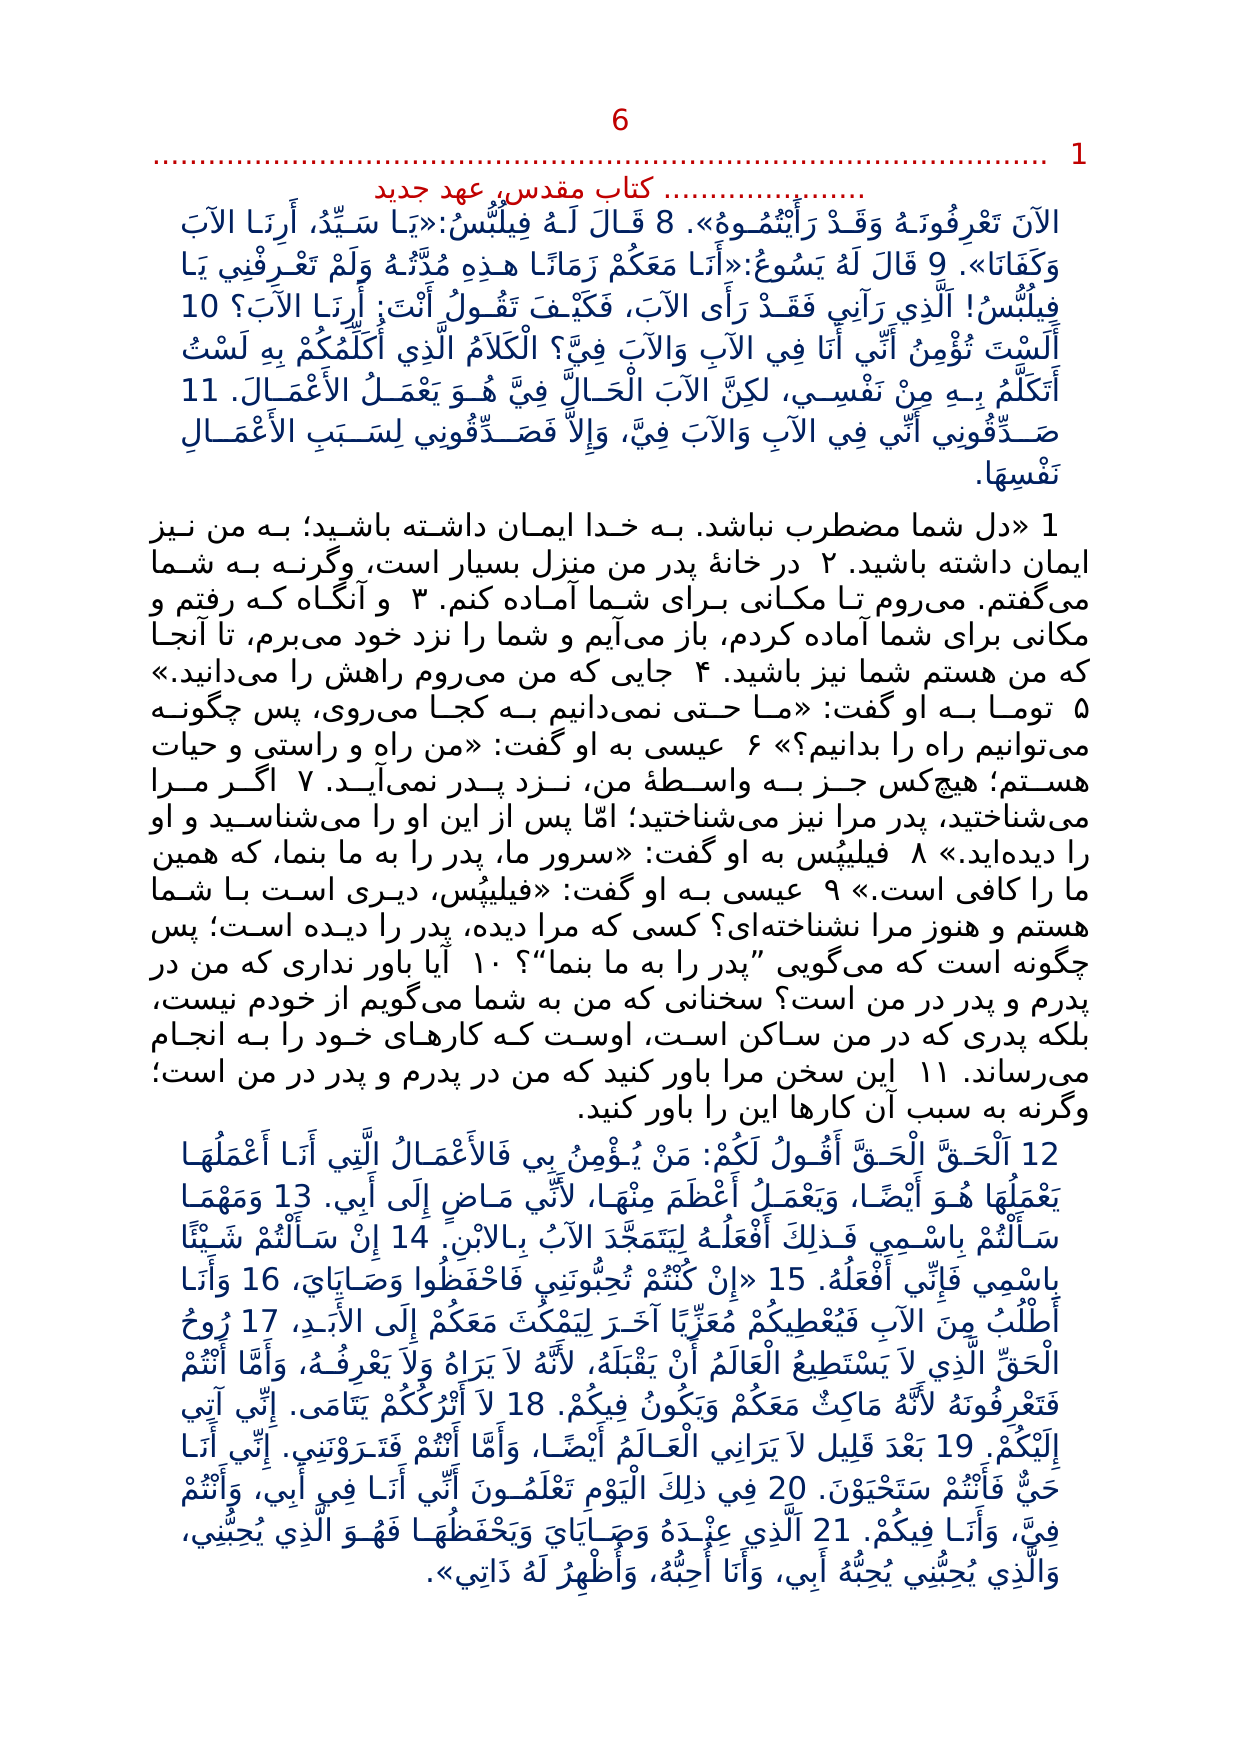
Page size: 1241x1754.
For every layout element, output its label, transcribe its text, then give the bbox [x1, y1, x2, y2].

text 1 «دل شما مضطرب نباشد.‏ به خدا ایمان داشته باشید؛‏ به من نیز ایمان داشته باشید.‏ ۲ در خانۀ پدر من منزل بسیار است،‏ وگرنه به شما می‌گفتم.‏ می‌روم تا مکانی برای شما آماده کنم.‏ ۳ و آنگاه که رفتم و مکانی برای شما آماده کردم،‏ باز می‌آیم و شما را نزد خود می‌برم،‏ تا آنجا که من هستم شما نیز باشید.‏ ۴ جایی که من می‌روم راهش را می‌دانید.‏» ۵ توما به او گفت:‏ «ما حتی نمی‌دانیم به کجا می‌روی،‏ پس چگونه می‌توانیم راه را بدانیم؟‏» ۶ عیسی به او گفت:‏ «من راه و راستی و حیات هستم؛‏ هیچ‌کس جز به واسطۀ من،‏ نزد پدر نمی‌آید.‏ ۷ اگر مرا می‌شناختید،‏ پدر مرا نیز می‌شناختید؛‏ امّا پس از این او را می‌شناسید و او را دیده‌اید.‏» ۸ فیلیپُس به او گفت:‏ «سرور ما،‏ پدر را به ما بنما،‏ که همین ما را کافی است.‏» ۹ عیسی به او گفت:‏ «فیلیپُس،‏ دیری است با شما هستم و هنوز مرا نشناخته‌ای؟‏ کسی که مرا دیده،‏ پدر را دیده است؛‏ پس چگونه است که می‌گویی ”پدر را به ما بنما“؟‏ ۱۰ آیا باور نداری که من در پدرم و پدر در من است؟‏ سخنانی که من به شما می‌گویم از خودم نیست،‏ بلکه پدری که در من ساکن است،‏ اوست که کارهای خود را به انجام می‌رساند.‏ ۱۱ این سخن مرا باور کنید که من در پدرم و پدر در من است؛‏ وگرنه به سبب آن کارها این را باور کنید.‏ [150, 508, 1090, 1126]
text 12 اَلْحَقَّ الْحَقَّ أَقُولُ لَكُمْ: مَنْ يُؤْمِنُ بِي فَالأَعْمَالُ الَّتِي أَنَا أَعْمَلُهَا يَعْمَلُهَا هُوَ أَيْضًا، وَيَعْمَلُ أَعْظَمَ مِنْهَا، لأَنِّي مَاضٍ إِلَى أَبِي. 13 وَمَهْمَا سَأَلْتُمْ بِاسْمِي فَذلِكَ أَفْعَلُهُ لِيَتَمَجَّدَ الآبُ بِالابْنِ. 14 إِنْ سَأَلْتُمْ شَيْئًا بِاسْمِي فَإِنِّي أَفْعَلُهُ. 15 «إِنْ كُنْتُمْ تُحِبُّونَنِي فَاحْفَظُوا وَصَايَايَ، 16 وَأَنَا أَطْلُبُ مِنَ الآبِ فَيُعْطِيكُمْ مُعَزِّيًا آخَرَ لِيَمْكُثَ مَعَكُمْ إِلَى الأَبَدِ، 17 رُوحُ الْحَقِّ الَّذِي لاَ يَسْتَطِيعُ الْعَالَمُ أَنْ يَقْبَلَهُ، لأَنَّهُ لاَ يَرَاهُ وَلاَ يَعْرِفُهُ، وَأَمَّا أَنْتُمْ فَتَعْرِفُونَهُ لأَنَّهُ مَاكِثٌ مَعَكُمْ وَيَكُونُ فِيكُمْ. 18 لاَ أَتْرُكُكُمْ يَتَامَى. إِنِّي آتِي إِلَيْكُمْ. 19 بَعْدَ قَلِيل لاَ يَرَانِي الْعَالَمُ أَيْضًا، وَأَمَّا أَنْتُمْ فَتَرَوْنَنِي. إِنِّي أَنَا حَيٌّ فَأَنْتُمْ سَتَحْيَوْنَ. 20 فِي ذلِكَ الْيَوْمِ تَعْلَمُونَ أَنِّي أَنَا فِي أَبِي، وَأَنْتُمْ فِيَّ، وَأَنَا فِيكُمْ. 21 اَلَّذِي عِنْدَهُ وَصَايَايَ وَيَحْفَظُهَا فَهُوَ الَّذِي يُحِبُّنِي، وَالَّذِي يُحِبُّنِي يُحِبُّهُ أَبِي، وَأَنَا أُحِبُّهُ، وَأُظْهِرُ لَهُ ذَاتِي». [180, 1136, 1060, 1590]
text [180, 205, 1060, 492]
